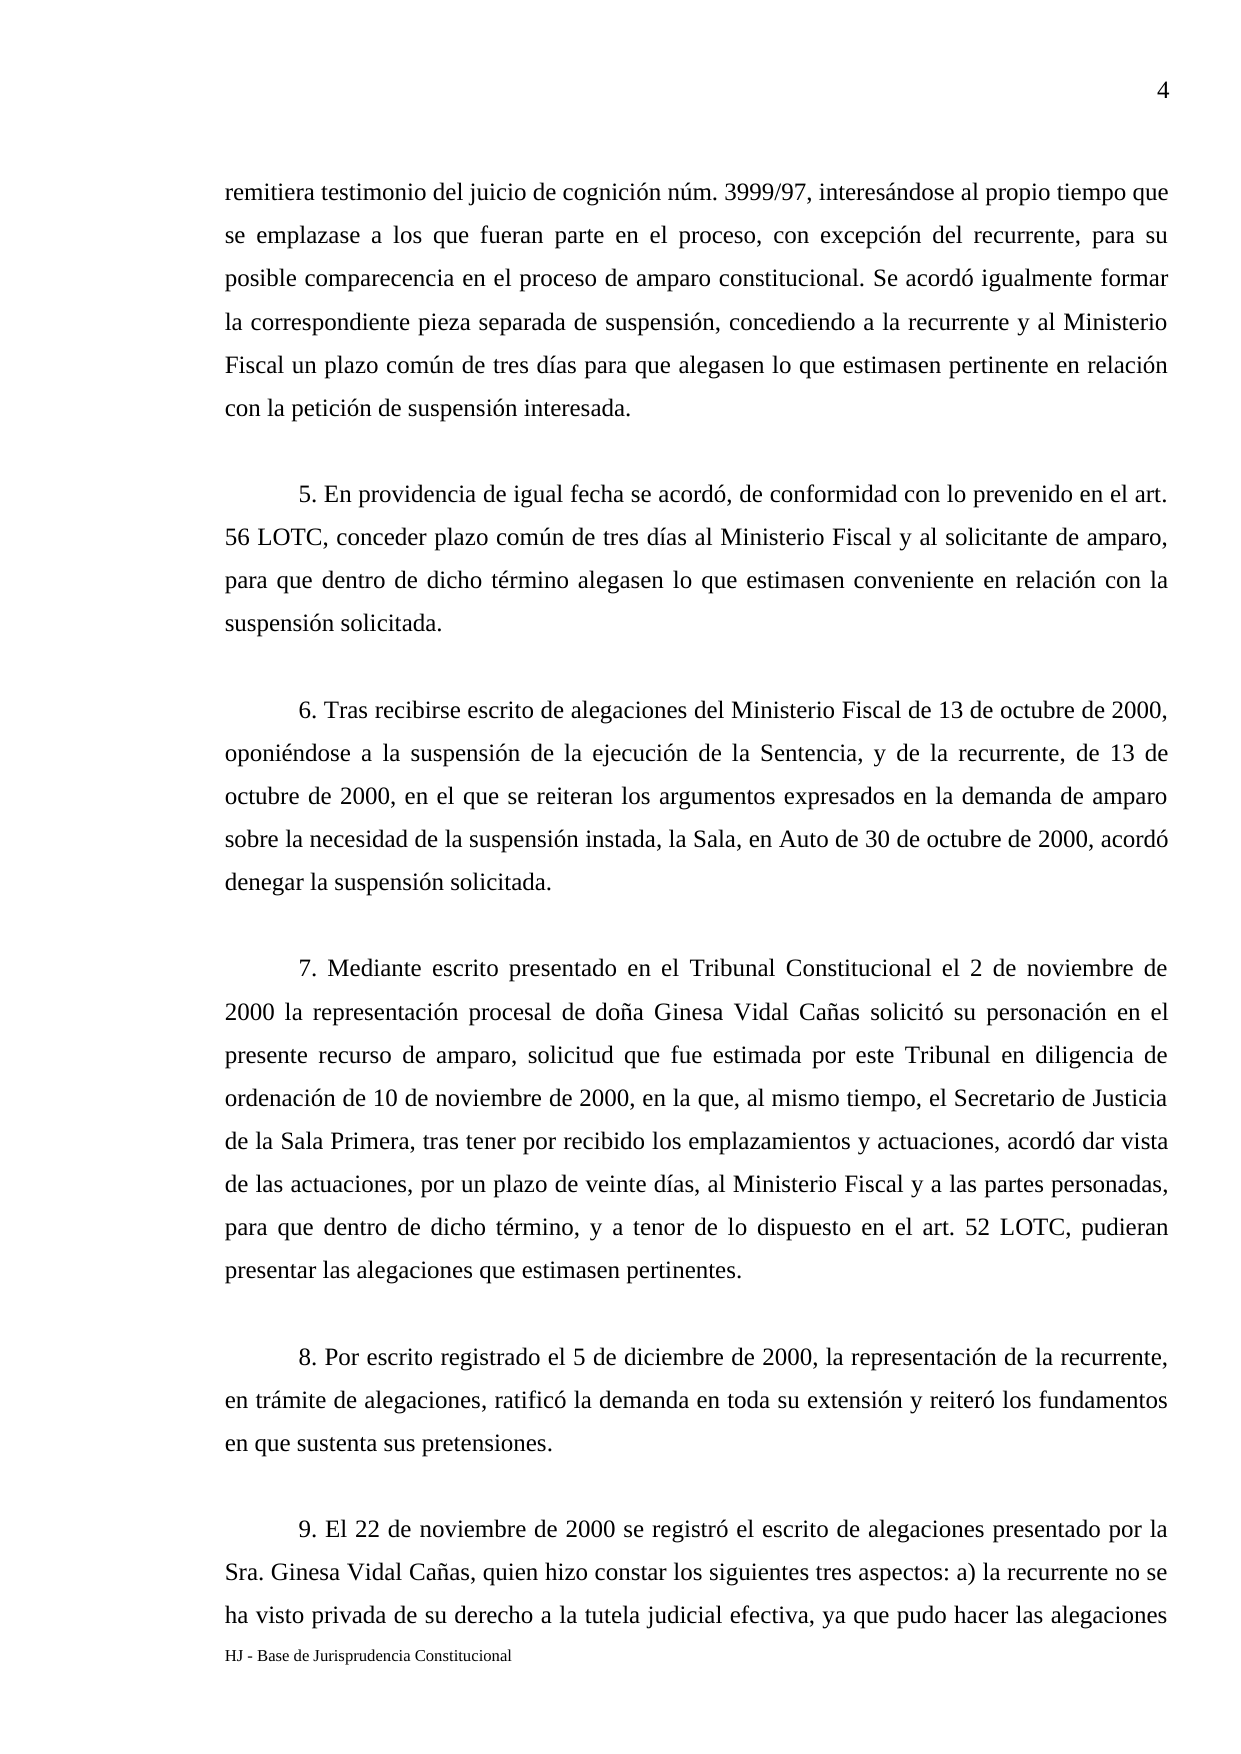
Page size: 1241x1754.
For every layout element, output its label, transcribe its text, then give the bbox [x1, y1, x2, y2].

text 8. Por escrito registrado el 5 de diciembre de 2000, la representación de la recurrente, en trámite de alegaciones, ratificó la demanda en toda su extensión y reiteró los fundamentos en que sustenta sus pretensiones. [224, 1342, 1169, 1457]
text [224, 1514, 1169, 1629]
text 5. En providencia de igual fecha se acordó, de conformidad con lo prevenido en el art. 56 LOTC, conceder plazo común de tres días al Ministerio Fiscal y al solicitante de amparo, para que dentro de dicho término alegasen lo que estimasen conveniente en relación con la suspensión solicitada. [224, 479, 1169, 637]
text 7. Mediante escrito presentado en el Tribunal Constitucional el 2 de noviembre de 2000 la representación procesal de doña Ginesa Vidal Cañas solicitó su personación en el presente recurso de amparo, solicitud que fue estimada por este Tribunal en diligencia de ordenación de 10 de noviembre de 2000, en la que, al mismo tiempo, el Secretario de Justicia de la Sala Primera, tras tener por recibido los emplazamientos y actuaciones, acordó dar vista de las actuaciones, por un plazo de veinte días, al Ministerio Fiscal y a las partes personadas, para que dentro de dicho término, y a tenor de lo dispuesto en el art. 52 LOTC, pudieran presentar las alegaciones que estimasen pertinentes. [224, 953, 1169, 1284]
text 6. Tras recibirse escrito de alegaciones del Ministerio Fiscal de 13 de octubre de 2000, oponiéndose a la suspensión de la ejecución de la Sentencia, y de la recurrente, de 13 de octubre de 2000, en el que se reiteran los argumentos expresados en la demanda de amparo sobre la necesidad de la suspensión instada, la Sala, en Auto de 30 de octubre de 2000, acordó denegar la suspensión solicitada. [224, 695, 1169, 896]
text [224, 177, 1169, 422]
